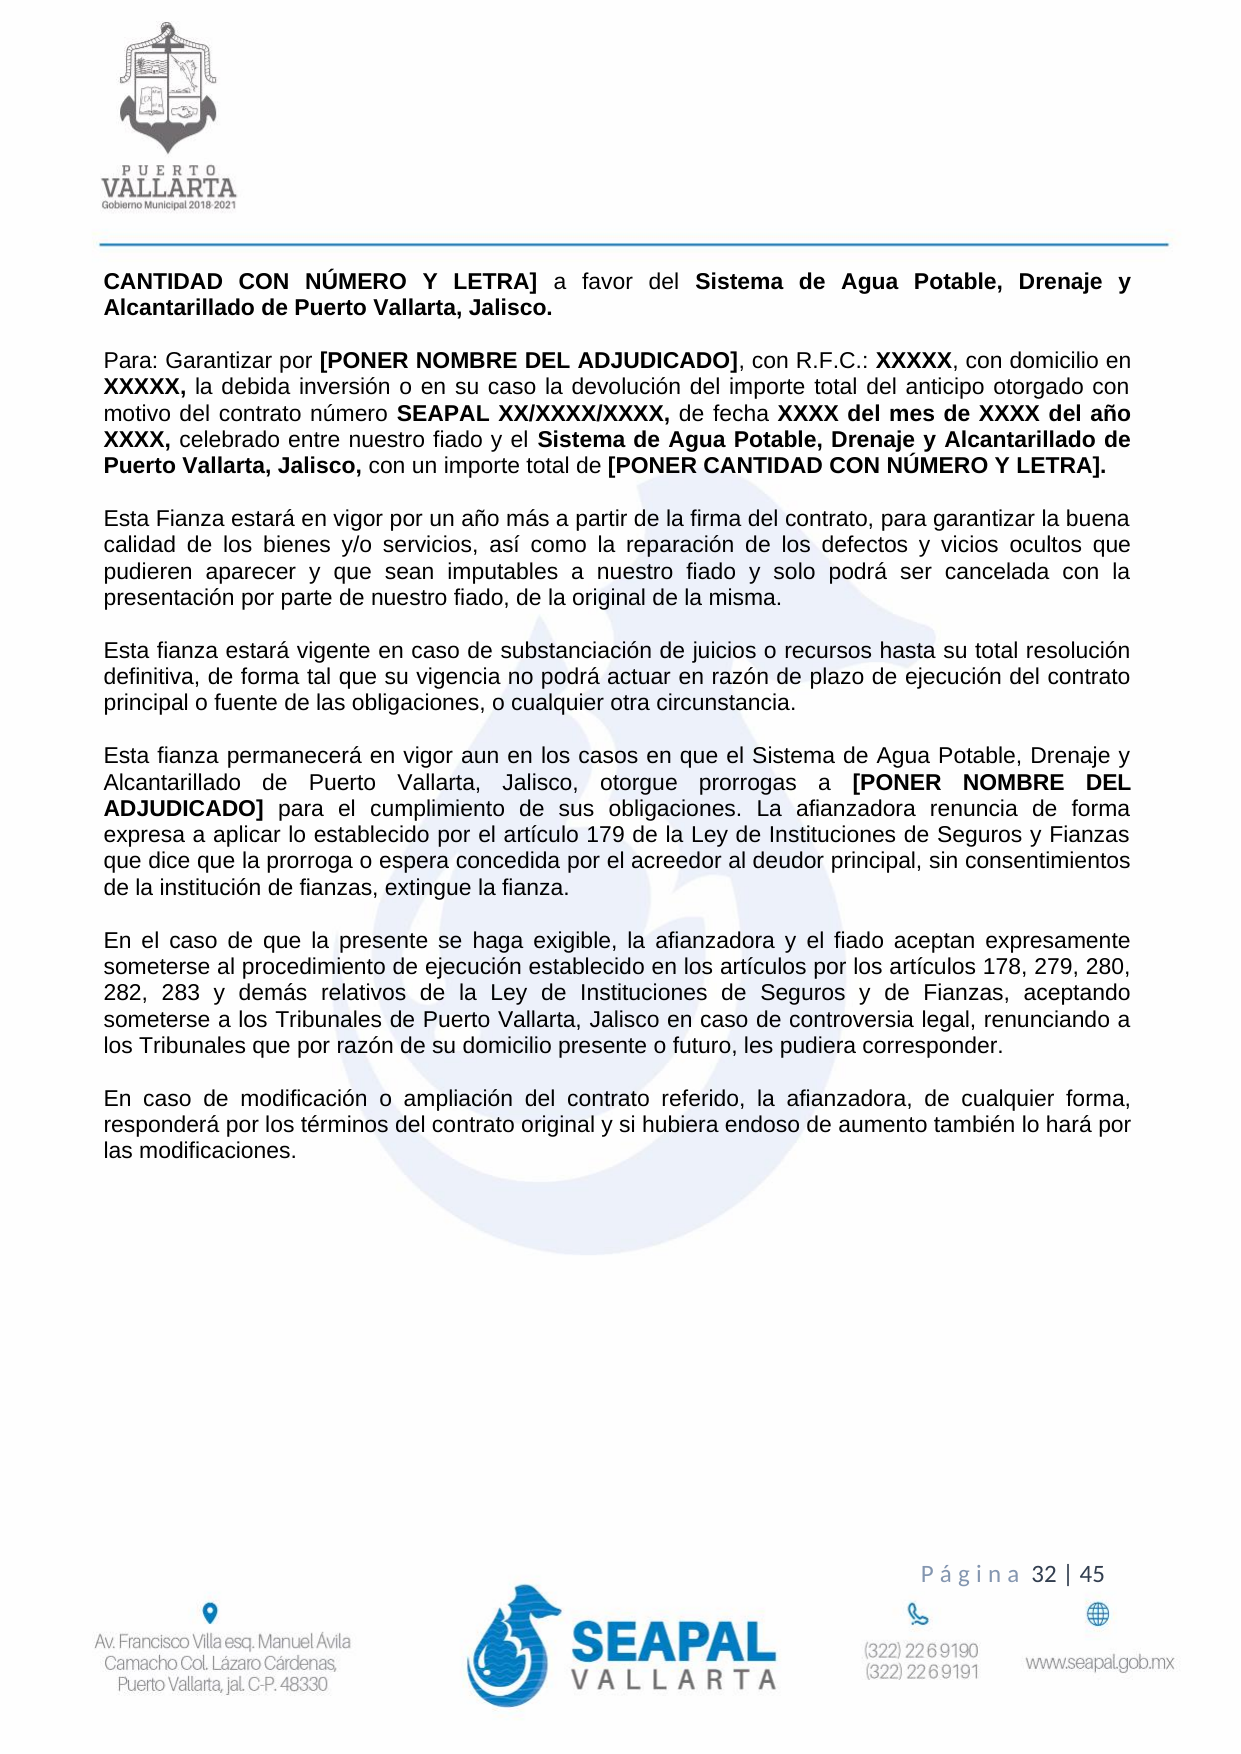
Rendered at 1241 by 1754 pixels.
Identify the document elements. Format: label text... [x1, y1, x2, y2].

text Para: Garantizar por [PONER NOMBRE DEL ADJUDICADO], con R.F.C.: XXXXX, con domicilio en XXXXX, la debida inversión o en su caso la devolución del importe total del anticipo otorgado con motivo del contrato número SEAPAL XX/XXXX/XXXX, de fecha XXXX del mes de XXXX del año XXXX, celebrado entre nuestro fiado y el Sistema de Agua Potable, Drenaje y Alcantarillado de Puerto Vallarta, Jalisco, con un importe total de [PONER CANTIDAD CON NÚMERO Y LETRA]. [103, 347, 1132, 478]
text En el caso de que la presente se haga exigible, la afianzadora y el fiado aceptan expresamente someterse al procedimiento de ejecución establecido en los artículos por los artículos 178, 279, 280, 282, 283 y demás relativos de la Ley de Instituciones de Seguros y de Fianzas, aceptando someterse a los Tribunales de Puerto Vallarta, Jalisco en caso de controversia legal, renunciando a los Tribunales que por razón de su domicilio presente o futuro, les pudiera corresponder. [103, 927, 1132, 1058]
text CANTIDAD CON NÚMERO Y LETRA] a favor del Sistema de Agua Potable, Drenaje y Alcantarillado de Puerto Vallarta, Jalisco. [103, 268, 1132, 320]
text Esta Fianza estará en vigor por un año más a partir de la firma del contrato, para garantizar la buena calidad de los bienes y/o servicios, así como la reparación de los defectos y vicios ocultos que pudieren aparecer y que sean imputables a nuestro fiado y solo podrá ser cancelada con la presentación por parte de nuestro fiado, de la original de la misma. [103, 505, 1132, 610]
picture [0, 0, 1241, 1750]
text En caso de modificación o ampliación del contrato referido, la afianzadora, de cualquier forma, responderá por los términos del contrato original y si hubiera endoso de aumento también lo hará por las modificaciones. [103, 1085, 1132, 1164]
text Esta fianza estará vigente en caso de substanciación de juicios o recursos hasta su total resolución definitiva, de forma tal que su vigencia no podrá actuar en razón de plazo de ejecución del contrato principal o fuente de las obligaciones, o cualquier otra circunstancia. [103, 637, 1132, 716]
text Esta fianza permanecerá en vigor aun en los casos en que el Sistema de Agua Potable, Drenaje y Alcantarillado de Puerto Vallarta, Jalisco, otorgue prorrogas a [PONER NOMBRE DEL ADJUDICADO] para el cumplimiento de sus obligaciones. La afianzadora renuncia de forma expresa a aplicar lo establecido por el artículo 179 de la Ley de Instituciones de Seguros y Fianzas que dice que la prorroga o espera concedida por el acreedor al deudor principal, sin consentimientos de la institución de fianzas, extingue la fianza. [103, 742, 1132, 900]
